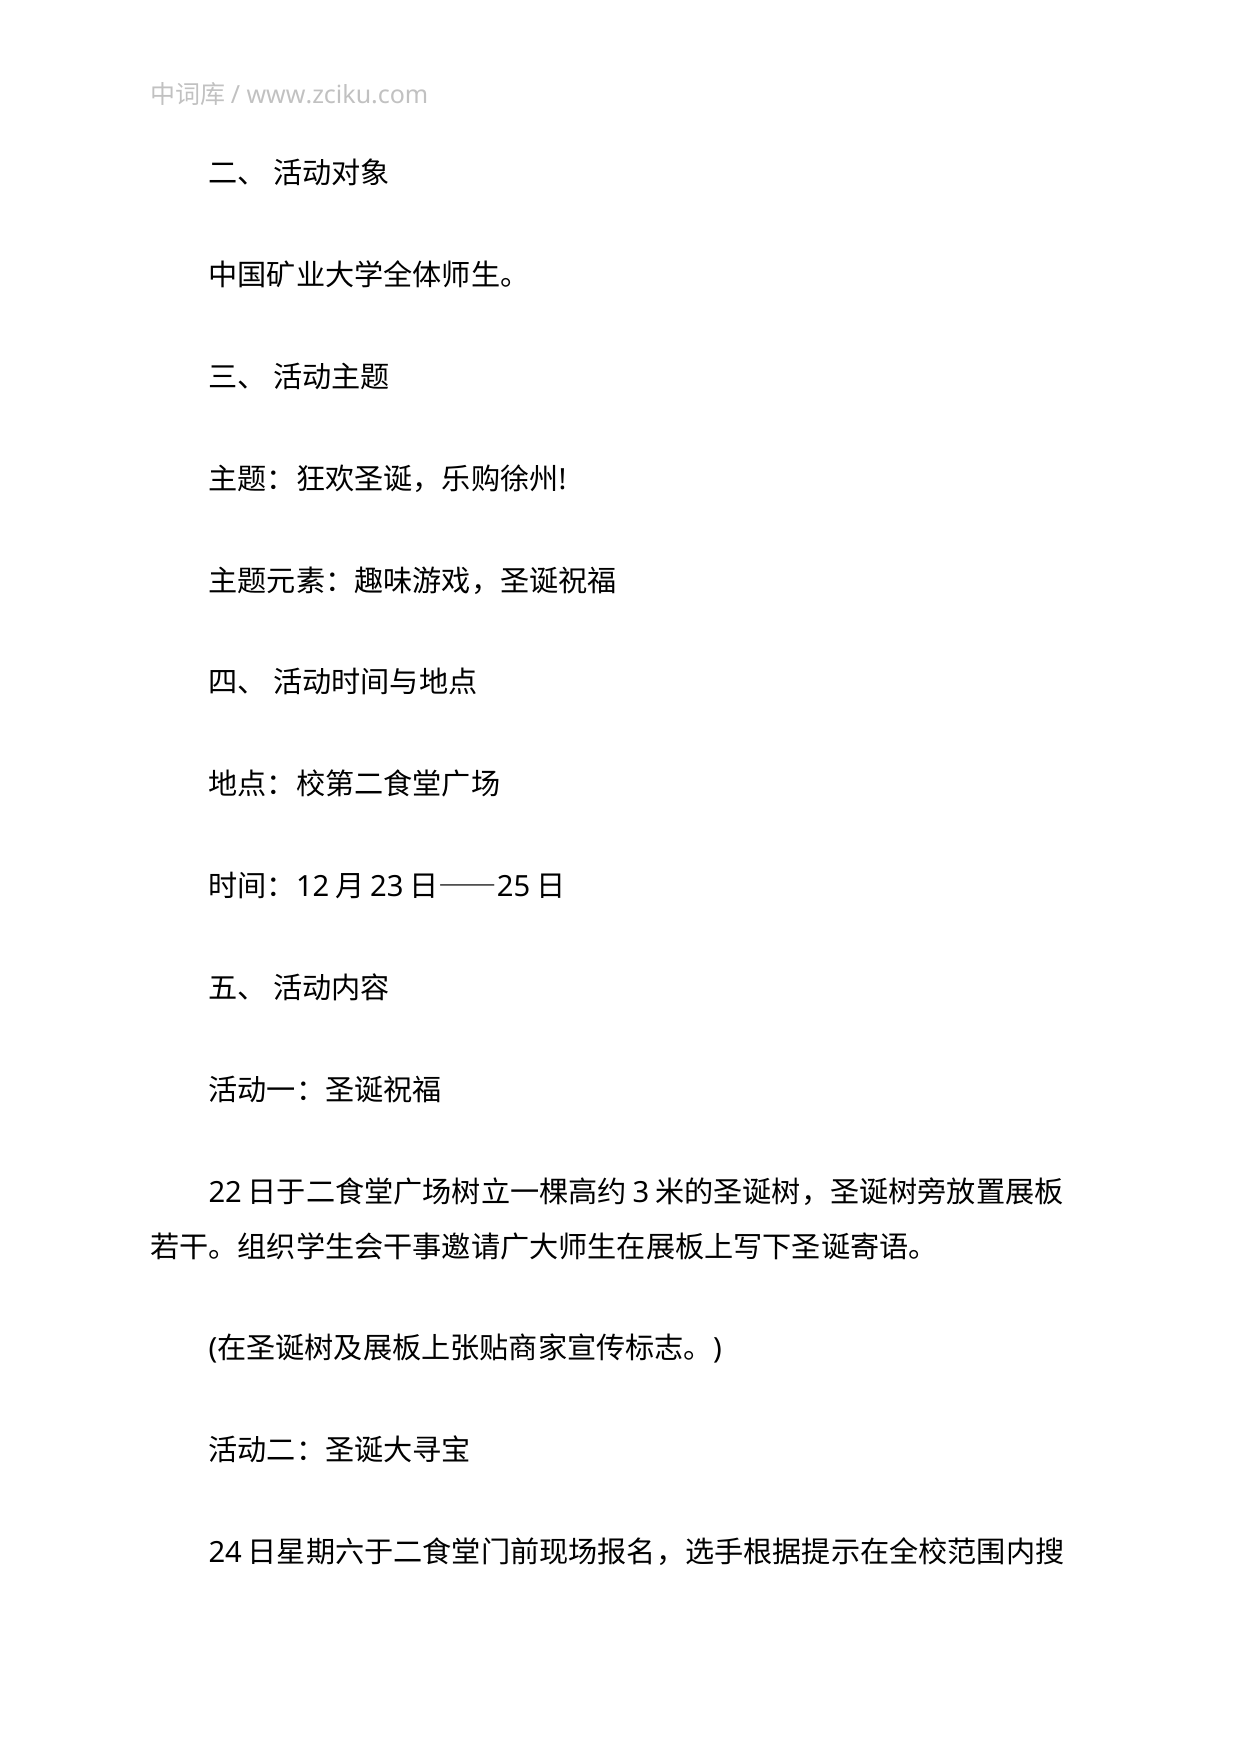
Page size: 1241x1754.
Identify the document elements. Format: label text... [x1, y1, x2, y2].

text 活动一：圣诞祝福 [150, 1066, 1090, 1109]
text 主题：狂欢圣诞，乐购徐州! [150, 455, 1090, 498]
text 三、 活动主题 [150, 353, 1090, 396]
text 活动二：圣诞大寻宝 [150, 1427, 1090, 1469]
text 二、 活动对象 [150, 150, 1090, 192]
text 22日于二食堂广场树立一棵高约3米的圣诞树，圣诞树旁放置展板若干。组织学生会干事邀请广大师生在展板上写下圣诞寄语。 [150, 1168, 1090, 1265]
text 四、 活动时间与地点 [150, 659, 1090, 701]
text 时间：12月23日——25日 [150, 863, 1090, 905]
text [150, 1529, 1090, 1571]
text (在圣诞树及展板上张贴商家宣传标志。) [150, 1325, 1090, 1367]
text 主题元素：趣味游戏，圣诞祝福 [150, 557, 1090, 599]
text 五、 活动内容 [150, 964, 1090, 1007]
text 中国矿业大学全体师生。 [150, 252, 1090, 294]
text 地点：校第二食堂广场 [150, 761, 1090, 803]
